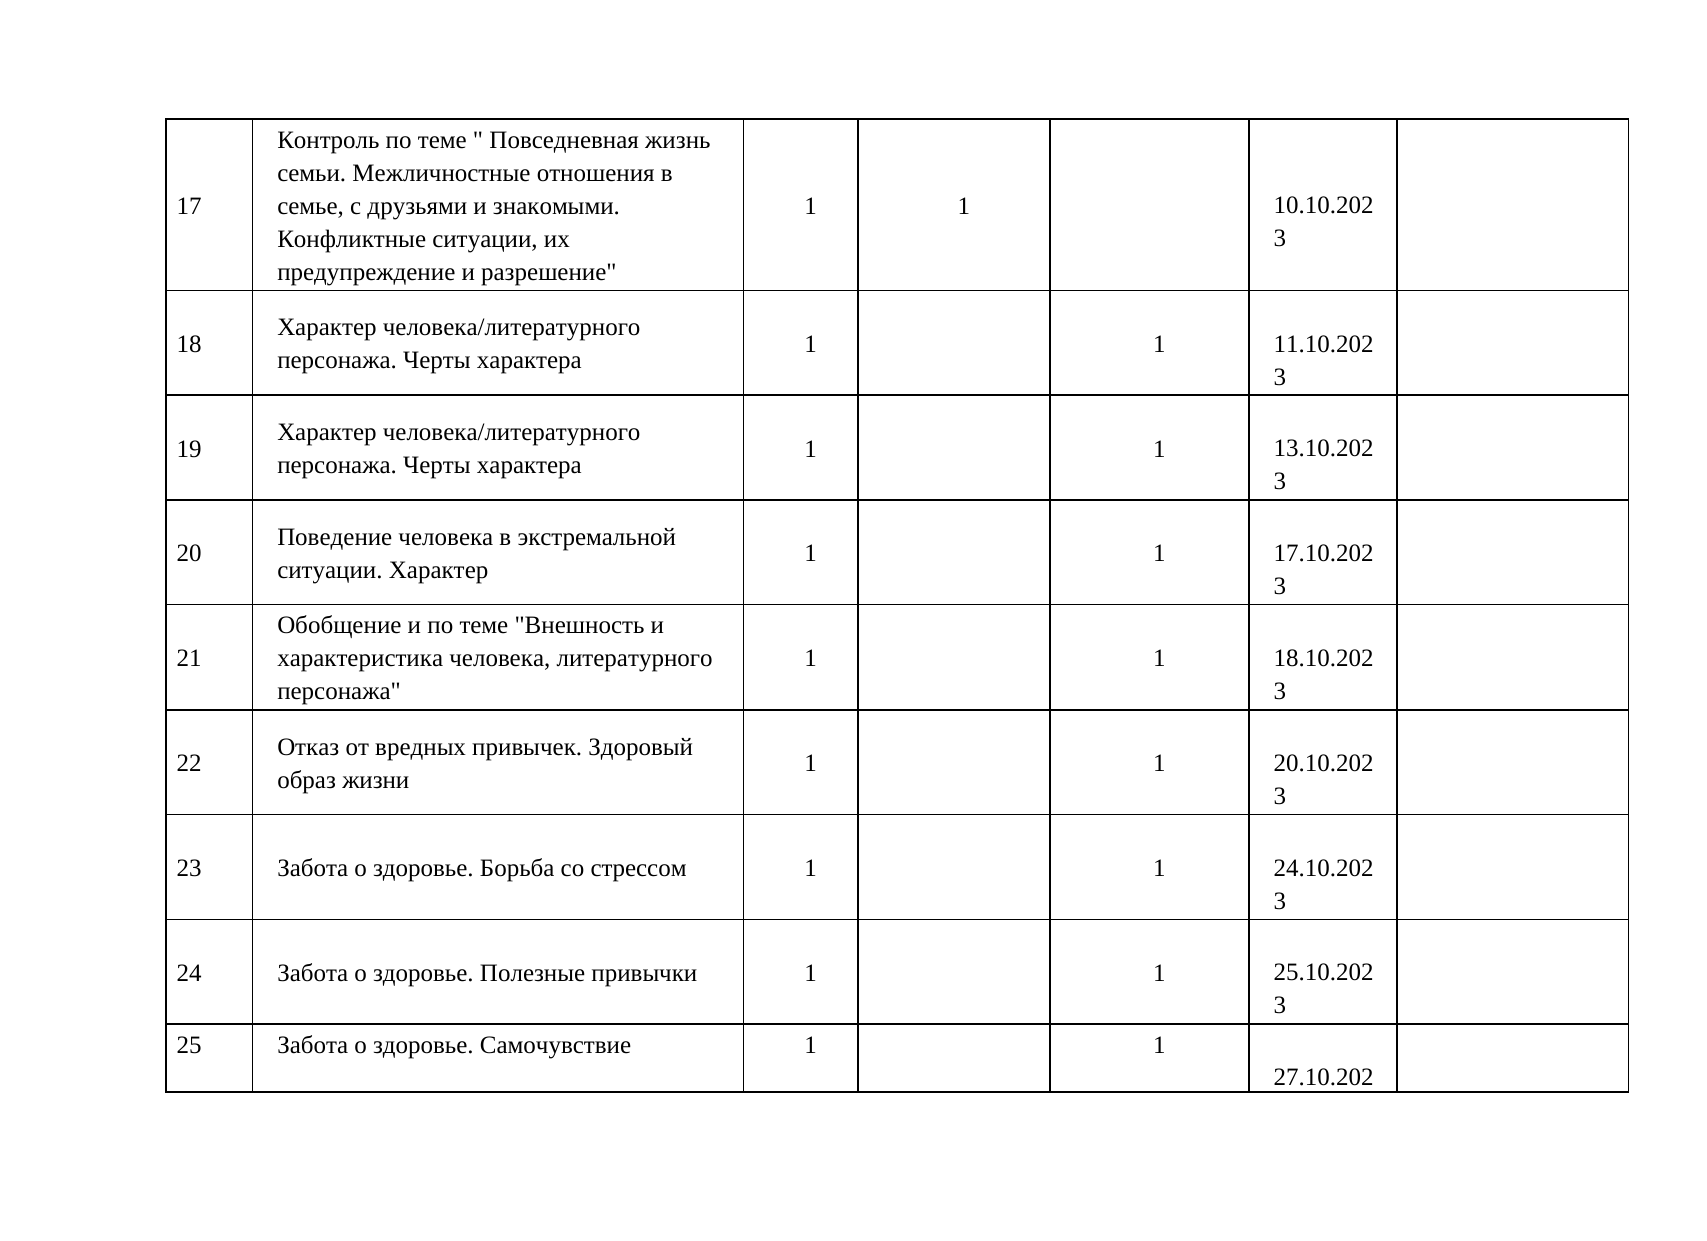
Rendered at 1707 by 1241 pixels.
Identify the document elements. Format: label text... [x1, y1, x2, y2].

table_cell [1051, 120, 1248, 289]
table_cell [859, 291, 1049, 394]
table_cell [1398, 815, 1628, 918]
table_cell Отказ от вредных привычек. Здоровый образ жизни [253, 711, 743, 814]
table_cell [859, 711, 1049, 814]
table_cell Обобщение и по теме "Внешность и характеристика человека, литературного персонажа" [253, 605, 743, 709]
table_cell [1398, 711, 1628, 814]
table_cell [859, 396, 1049, 499]
table_cell 1 [1051, 1025, 1248, 1091]
table_cell 21 [167, 605, 252, 709]
table_cell 17.10.2023 [1250, 501, 1396, 604]
table_cell 13.10.2023 [1250, 396, 1396, 499]
table_cell [1398, 605, 1628, 709]
table_cell 20.10.2023 [1250, 711, 1396, 814]
table_cell [859, 920, 1049, 1023]
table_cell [253, 1025, 743, 1091]
table_cell 27.10.2023 [1250, 1025, 1396, 1091]
table_cell 1 [1051, 291, 1248, 394]
table_cell [859, 815, 1049, 918]
table_cell Характер человека/литературного персонажа. Черты характера [253, 291, 743, 394]
table_cell 25 [167, 1025, 252, 1091]
table_cell 20 [167, 501, 252, 604]
table_cell Поведение человека в экстремальной ситуации. Характер [253, 501, 743, 604]
table_cell Характер человека/литературного персонажа. Черты характера [253, 396, 743, 499]
table_cell 1 [744, 291, 857, 394]
table_cell Забота о здоровье. Борьба со стрессом [253, 815, 743, 918]
table_cell 24 [167, 920, 252, 1023]
table_cell Контроль по теме " Повседневная жизнь семьи. Межличностные отношения в семье, с друзьями и знакомыми. Конфликтные ситуации, их предупреждение и разрешение" [253, 120, 743, 289]
table_cell 1 [1051, 605, 1248, 709]
table_cell 1 [744, 501, 857, 604]
table_cell 1 [1051, 920, 1248, 1023]
table_cell 1 [744, 120, 857, 289]
table_cell 24.10.2023 [1250, 815, 1396, 918]
table_cell [1398, 501, 1628, 604]
table_cell 25.10.2023 [1250, 920, 1396, 1023]
table_cell 18.10.2023 [1250, 605, 1396, 709]
table_cell 1 [1051, 815, 1248, 918]
table_cell [1398, 920, 1628, 1023]
table_cell 1 [744, 920, 857, 1023]
table_cell 1 [859, 120, 1049, 289]
table_cell [859, 1025, 1049, 1091]
table_cell 1 [744, 711, 857, 814]
table_cell [1398, 1025, 1628, 1091]
table_cell 1 [1051, 396, 1248, 499]
table_cell 18 [167, 291, 252, 394]
table_cell 10.10.2023 [1250, 120, 1396, 289]
table_cell 1 [744, 815, 857, 918]
table_cell [1398, 291, 1628, 394]
table_cell 19 [167, 396, 252, 499]
table_cell 1 [744, 1025, 857, 1091]
table_cell 17 [167, 120, 252, 289]
table_cell [859, 605, 1049, 709]
table_cell 1 [1051, 711, 1248, 814]
table_cell 22 [167, 711, 252, 814]
table_cell [1398, 120, 1628, 289]
table_cell 23 [167, 815, 252, 918]
table_cell 11.10.2023 [1250, 291, 1396, 394]
table_cell 1 [1051, 501, 1248, 604]
table_cell 1 [744, 605, 857, 709]
table_cell [1398, 396, 1628, 499]
table_cell 1 [744, 396, 857, 499]
table_cell [859, 501, 1049, 604]
table_cell Забота о здоровье. Полезные привычки [253, 920, 743, 1023]
